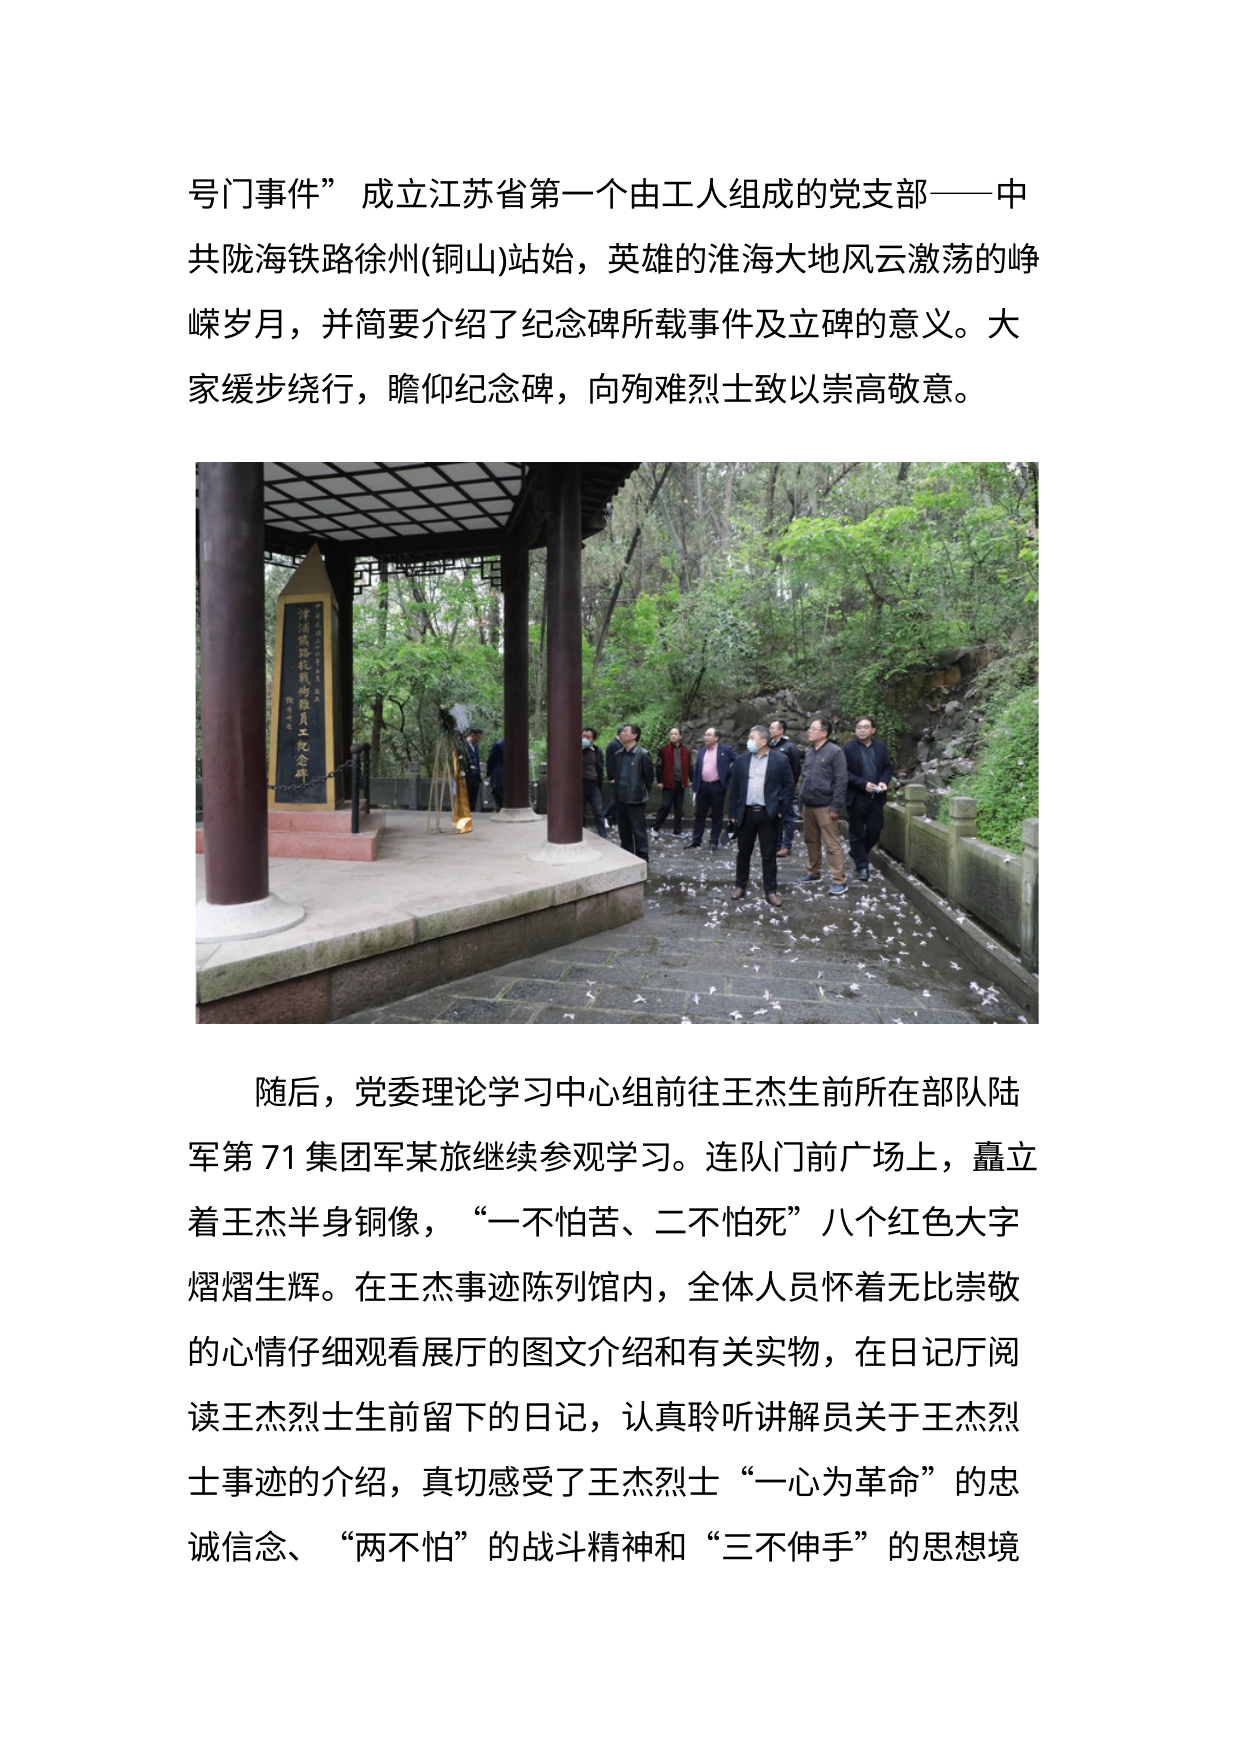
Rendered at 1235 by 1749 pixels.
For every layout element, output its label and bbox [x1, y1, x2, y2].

text [187, 1057, 1047, 1577]
picture [195, 462, 1039, 1024]
text [187, 159, 1047, 419]
